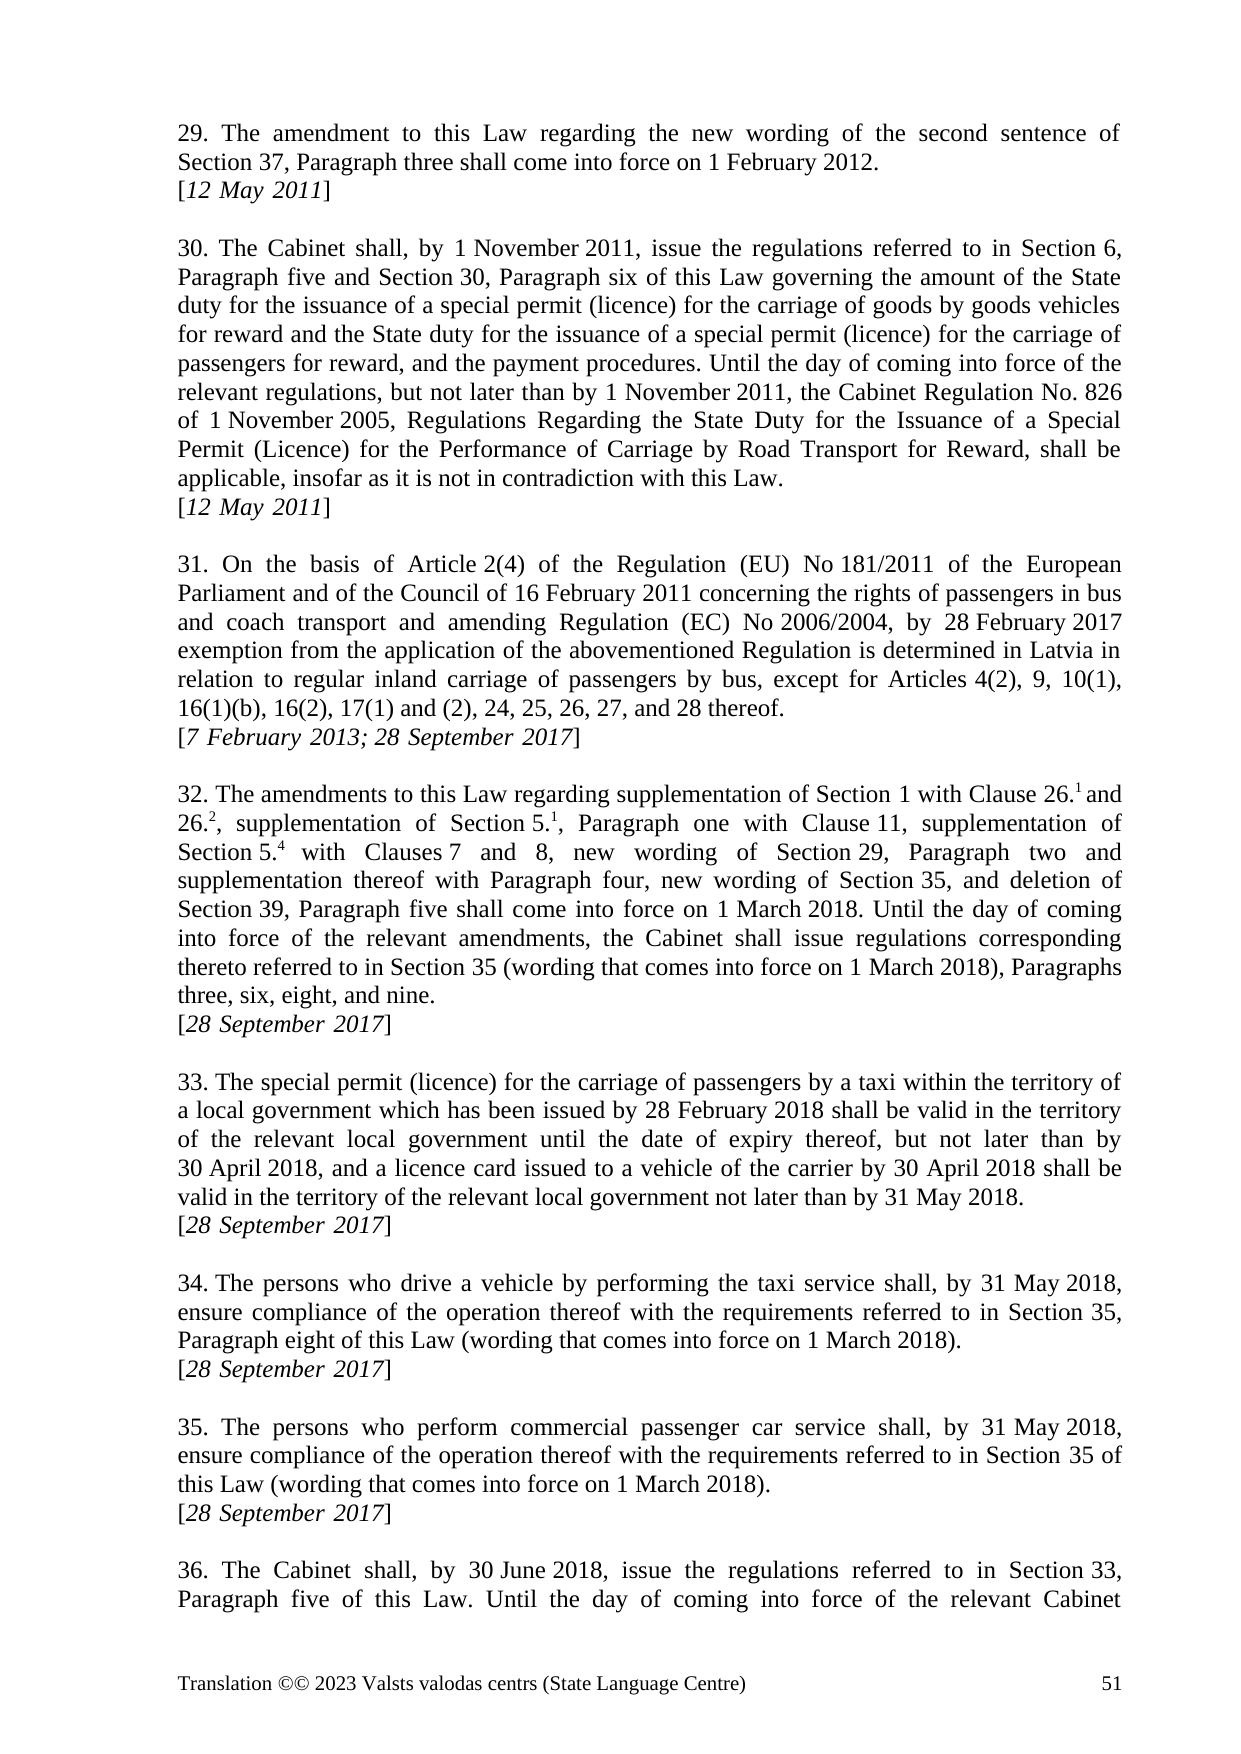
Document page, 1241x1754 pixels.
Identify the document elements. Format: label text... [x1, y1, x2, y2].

text 33. The special permit (licence) for the carriage of passengers by a taxi within the territory of a local government which has been issued by 28 February 2018 shall be valid in the territory of the relevant local government until the date of expiry thereof, but not later than by 30 April 2018, and a licence card issued to a vehicle of the carrier by 30 April 2018 shall be valid in the territory of the relevant local government not later than by 31 May 2018. [177, 1067, 1122, 1211]
text [28 September 2017] [177, 1009, 1122, 1038]
text 32. The amendments to this Law regarding supplementation of Section 1 with Clause 26.1 and 26.2, supplementation of Section 5.1, Paragraph one with Clause 11, supplementation of Section 5.4 with Clauses 7 and 8, new wording of Section 29, Paragraph two and supplementation thereof with Paragraph four, new wording of Section 35, and deletion of Section 39, Paragraph five shall come into force on 1 March 2018. Until the day of coming into force of the relevant amendments, the Cabinet shall issue regulations corresponding thereto referred to in Section 35 (wording that comes into force on 1 March 2018), Paragraphs three, six, eight, and nine. [177, 779, 1122, 1009]
text [28 September 2017] [177, 1354, 1122, 1383]
text 29. The amendment to this Law regarding the new wording of the second sentence of Section 37, Paragraph three shall come into force on 1 February 2012. [177, 118, 1122, 176]
text 35. The persons who perform commercial passenger car service shall, by 31 May 2018, ensure compliance of the operation thereof with the requirements referred to in Section 35 of this Law (wording that comes into force on 1 March 2018). [177, 1412, 1122, 1498]
text 30. The Cabinet shall, by 1 November 2011, issue the regulations referred to in Section 6, Paragraph five and Section 30, Paragraph six of this Law governing the amount of the State duty for the issuance of a special permit (licence) for the carriage of goods by goods vehicles for reward and the State duty for the issuance of a special permit (licence) for the carriage of passengers for reward, and the payment procedures. Until the day of coming into force of the relevant regulations, but not later than by 1 November 2011, the Cabinet Regulation No. 826 of 1 November 2005, Regulations Regarding the State Duty for the Issuance of a Special Permit (Licence) for the Performance of Carriage by Road Transport for Reward, shall be applicable, insofar as it is not in contradiction with this Law. [177, 233, 1122, 492]
text [12 May 2011] [177, 176, 1122, 204]
text [28 September 2017] [177, 1211, 1122, 1239]
text [28 September 2017] [177, 1498, 1122, 1527]
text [177, 1556, 1122, 1613]
text [12 May 2011] [177, 492, 1122, 521]
text 31. On the basis of Article 2(4) of the Regulation (EU) No 181/2011 of the European Parliament and of the Council of 16 February 2011 concerning the rights of passengers in bus and coach transport and amending Regulation (EC) No 2006/2004, by 28 February 2017 exemption from the application of the abovementioned Regulation is determined in Latvia in relation to regular inland carriage of passengers by bus, except for Articles 4(2), 9, 10(1), 16(1)(b), 16(2), 17(1) and (2), 24, 25, 26, 27, and 28 thereof. [177, 549, 1122, 722]
text [7 February 2013; 28 September 2017] [177, 722, 1122, 751]
text 34. The persons who drive a vehicle by performing the taxi service shall, by 31 May 2018, ensure compliance of the operation thereof with the requirements referred to in Section 35, Paragraph eight of this Law (wording that comes into force on 1 March 2018). [177, 1268, 1122, 1354]
